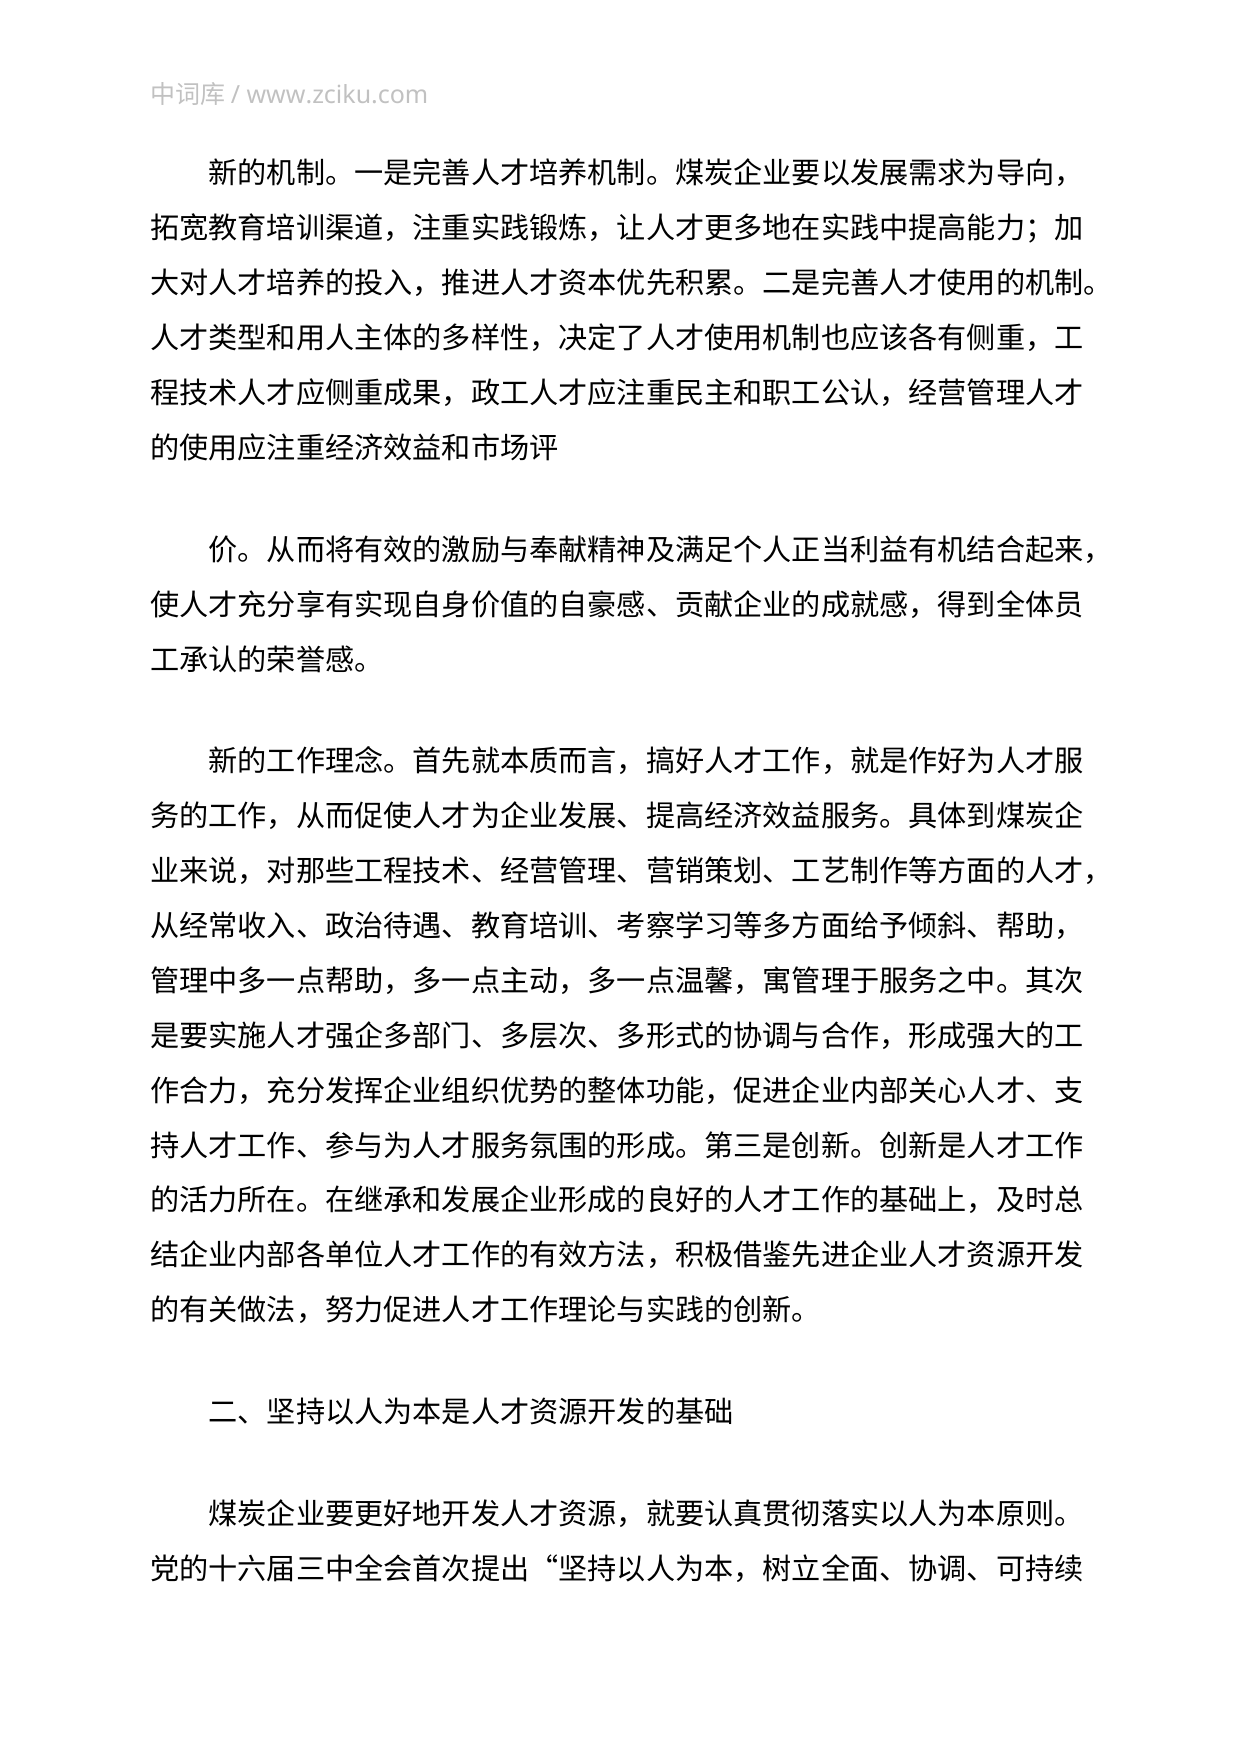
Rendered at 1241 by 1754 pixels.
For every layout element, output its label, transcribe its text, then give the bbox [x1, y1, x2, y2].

text 价。从而将有效的激励与奉献精神及满足个人正当利益有机结合起来，使人才充分享有实现自身价值的自豪感、贡献企业的成就感，得到全体员工承认的荣誉感。 [150, 526, 1090, 678]
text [150, 1490, 1090, 1587]
text 新的工作理念。首先就本质而言，搞好人才工作，就是作好为人才服务的工作，从而促使人才为企业发展、提高经济效益服务。具体到煤炭企业来说，对那些工程技术、经营管理、营销策划、工艺制作等方面的人才，从经常收入、政治待遇、教育培训、考察学习等多方面给予倾斜、帮助，管理中多一点帮助，多一点主动，多一点温馨，寓管理于服务之中。其次是要实施人才强企多部门、多层次、多形式的协调与合作，形成强大的工作合力，充分发挥企业组织优势的整体功能，促进企业内部关心人才、支持人才工作、参与为人才服务氛围的形成。第三是创新。创新是人才工作的活力所在。在继承和发展企业形成的良好的人才工作的基础上，及时总结企业内部各单位人才工作的有效方法，积极借鉴先进企业人才资源开发的有关做法，努力促进人才工作理论与实践的创新。 [150, 738, 1090, 1329]
text 二、坚持以人为本是人才资源开发的基础 [150, 1388, 1090, 1431]
text 新的机制。一是完善人才培养机制。煤炭企业要以发展需求为导向，拓宽教育培训渠道，注重实践锻炼，让人才更多地在实践中提高能力；加大对人才培养的投入，推进人才资本优先积累。二是完善人才使用的机制。人才类型和用人主体的多样性，决定了人才使用机制也应该各有侧重，工程技术人才应侧重成果，政工人才应注重民主和职工公认，经营管理人才的使用应注重经济效益和市场评 [150, 150, 1090, 467]
